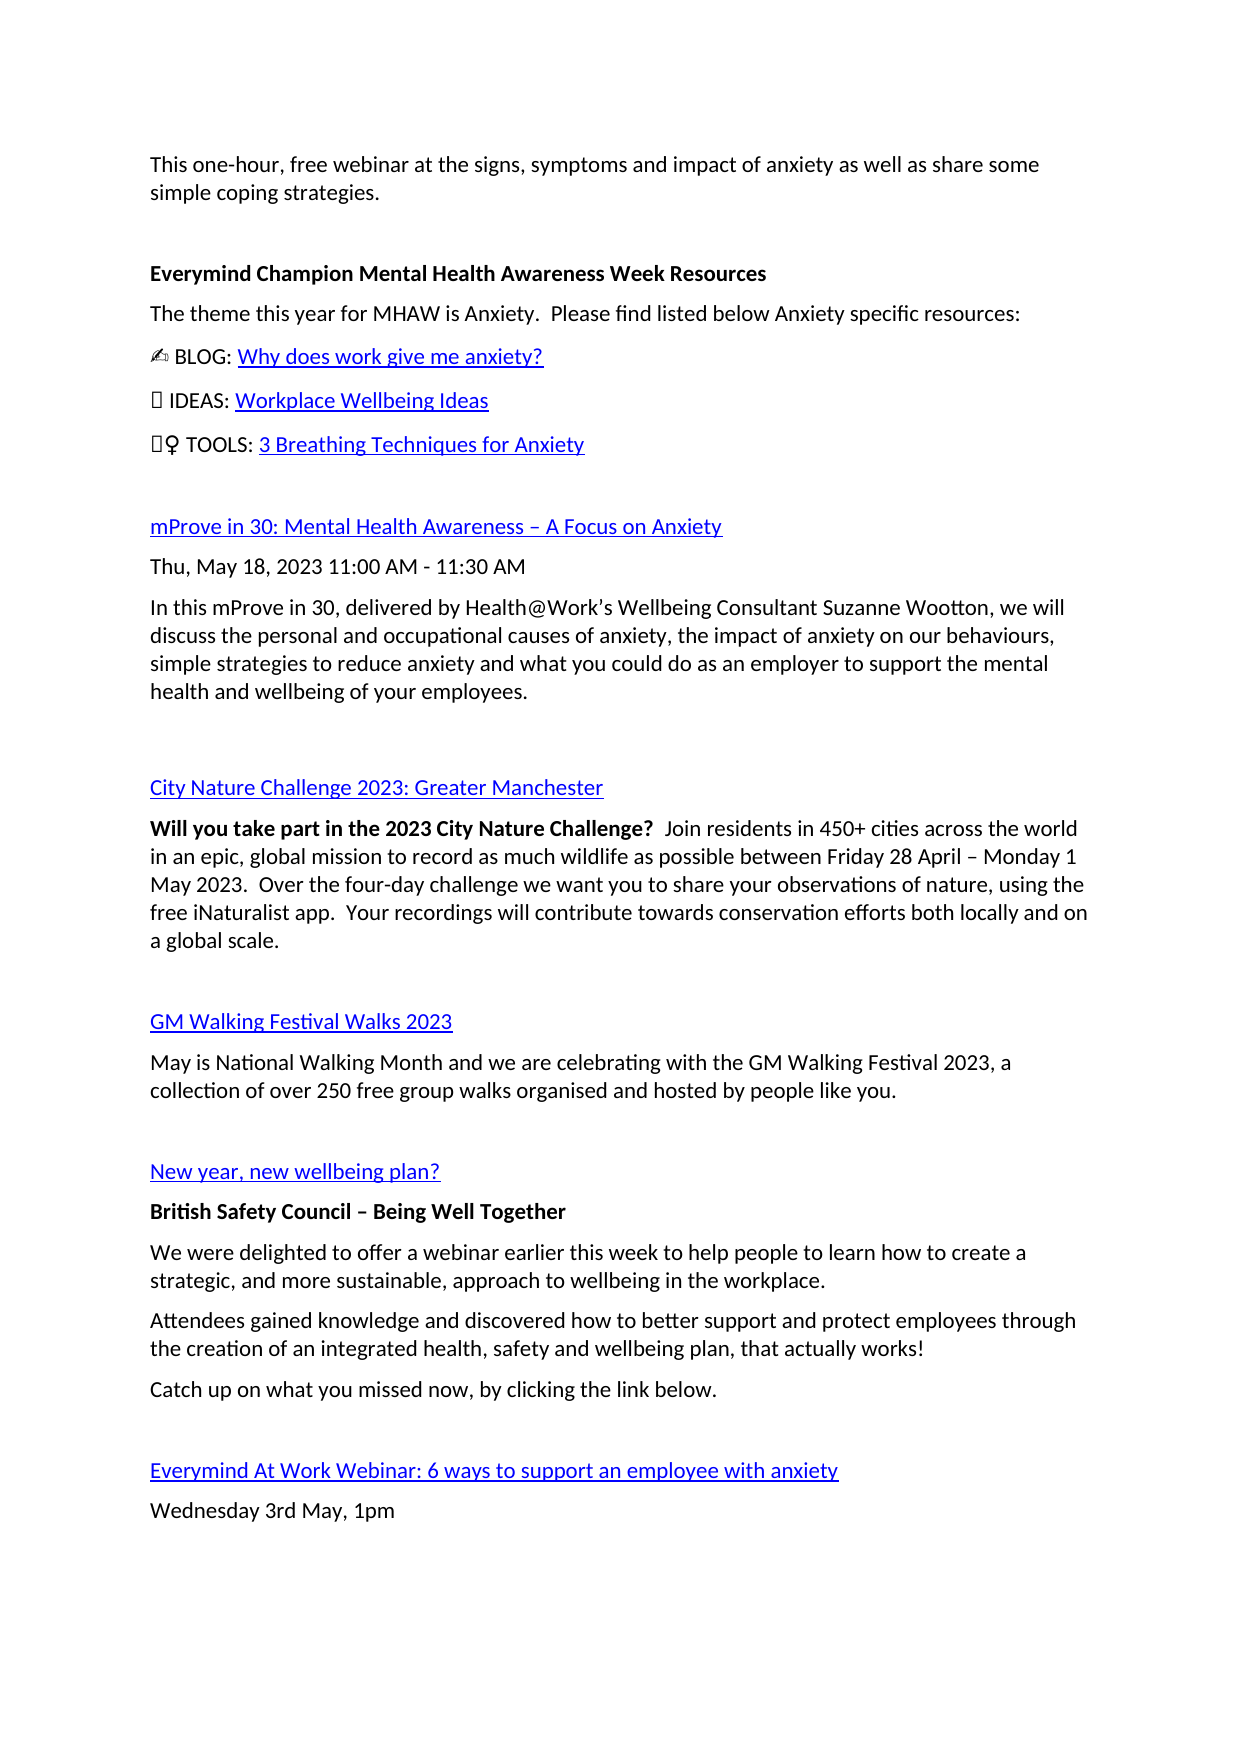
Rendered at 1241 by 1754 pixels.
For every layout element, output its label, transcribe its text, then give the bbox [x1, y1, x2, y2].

text mProve in 30: Mental Health Awareness – A Focus on Anxiety [150, 512, 1090, 540]
text Attendees gained knowledge and discovered how to better support and protect employees through the creation of an integrated health, safety and wellbeing plan, that actually works! [150, 1306, 1090, 1362]
text May is National Walking Month and we are celebrating with the GM Walking Festival 2023, a collection of over 250 free group walks organised and hosted by people like you. [150, 1048, 1090, 1104]
text In this mProve in 30, delivered by Health@Work’s Wellbeing Consultant Suzanne Wootton, we will discuss the personal and occupational causes of anxiety, the impact of anxiety on our behaviours, simple strategies to reduce anxiety and what you could do as an employer to support the mental health and wellbeing of your employees. [150, 593, 1090, 761]
text New year, new wellbeing plan? [150, 1157, 1090, 1185]
text Thu, May 18, 2023 11:00 AM - 11:30 AM [150, 552, 1090, 580]
text This one-hour, free webinar at the signs, symptoms and impact of anxiety as well as share some simple coping strategies. [150, 150, 1090, 206]
text Will you take part in the 2023 City Nature Challenge? Join residents in 450+ cities across the world in an epic, global mission to record as much wildlife as possible between Friday 28 April – Monday 1 May 2023. Over the four-day challenge we want you to share your observations of nature, using the free iNaturalist app. Your recordings will contribute towards conservation efforts both locally and on a global scale. [150, 814, 1090, 954]
text We were delighted to offer a webinar earlier this week to help people to learn how to create a strategic, and more sustainable, approach to wellbeing in the workplace. [150, 1238, 1090, 1294]
text Everymind At Work Webinar: 6 ways to support an employee with anxiety [150, 1456, 1090, 1484]
text 🧘‍♀️ TOOLS: 3 Breathing Techniques for Anxiety [150, 428, 1090, 459]
text Everymind Champion Mental Health Awareness Week Resources [150, 259, 1090, 287]
text City Nature Challenge 2023: Greater Manchester [150, 773, 1090, 802]
text The theme this year for MHAW is Anxiety. Please find listed below Anxiety specific resources: [150, 299, 1090, 328]
text 💡 IDEAS: Workplace Wellbeing Ideas [150, 384, 1090, 415]
text Catch up on what you missed now, by clicking the link below. [150, 1375, 1090, 1403]
text Wednesday 3rd May, 1pm [150, 1496, 1090, 1524]
text British Safety Council – Being Well Together [150, 1197, 1090, 1225]
text GM Walking Festival Walks 2023 [150, 1007, 1090, 1035]
text ✍️ BLOG: Why does work give me anxiety? [150, 340, 1090, 371]
